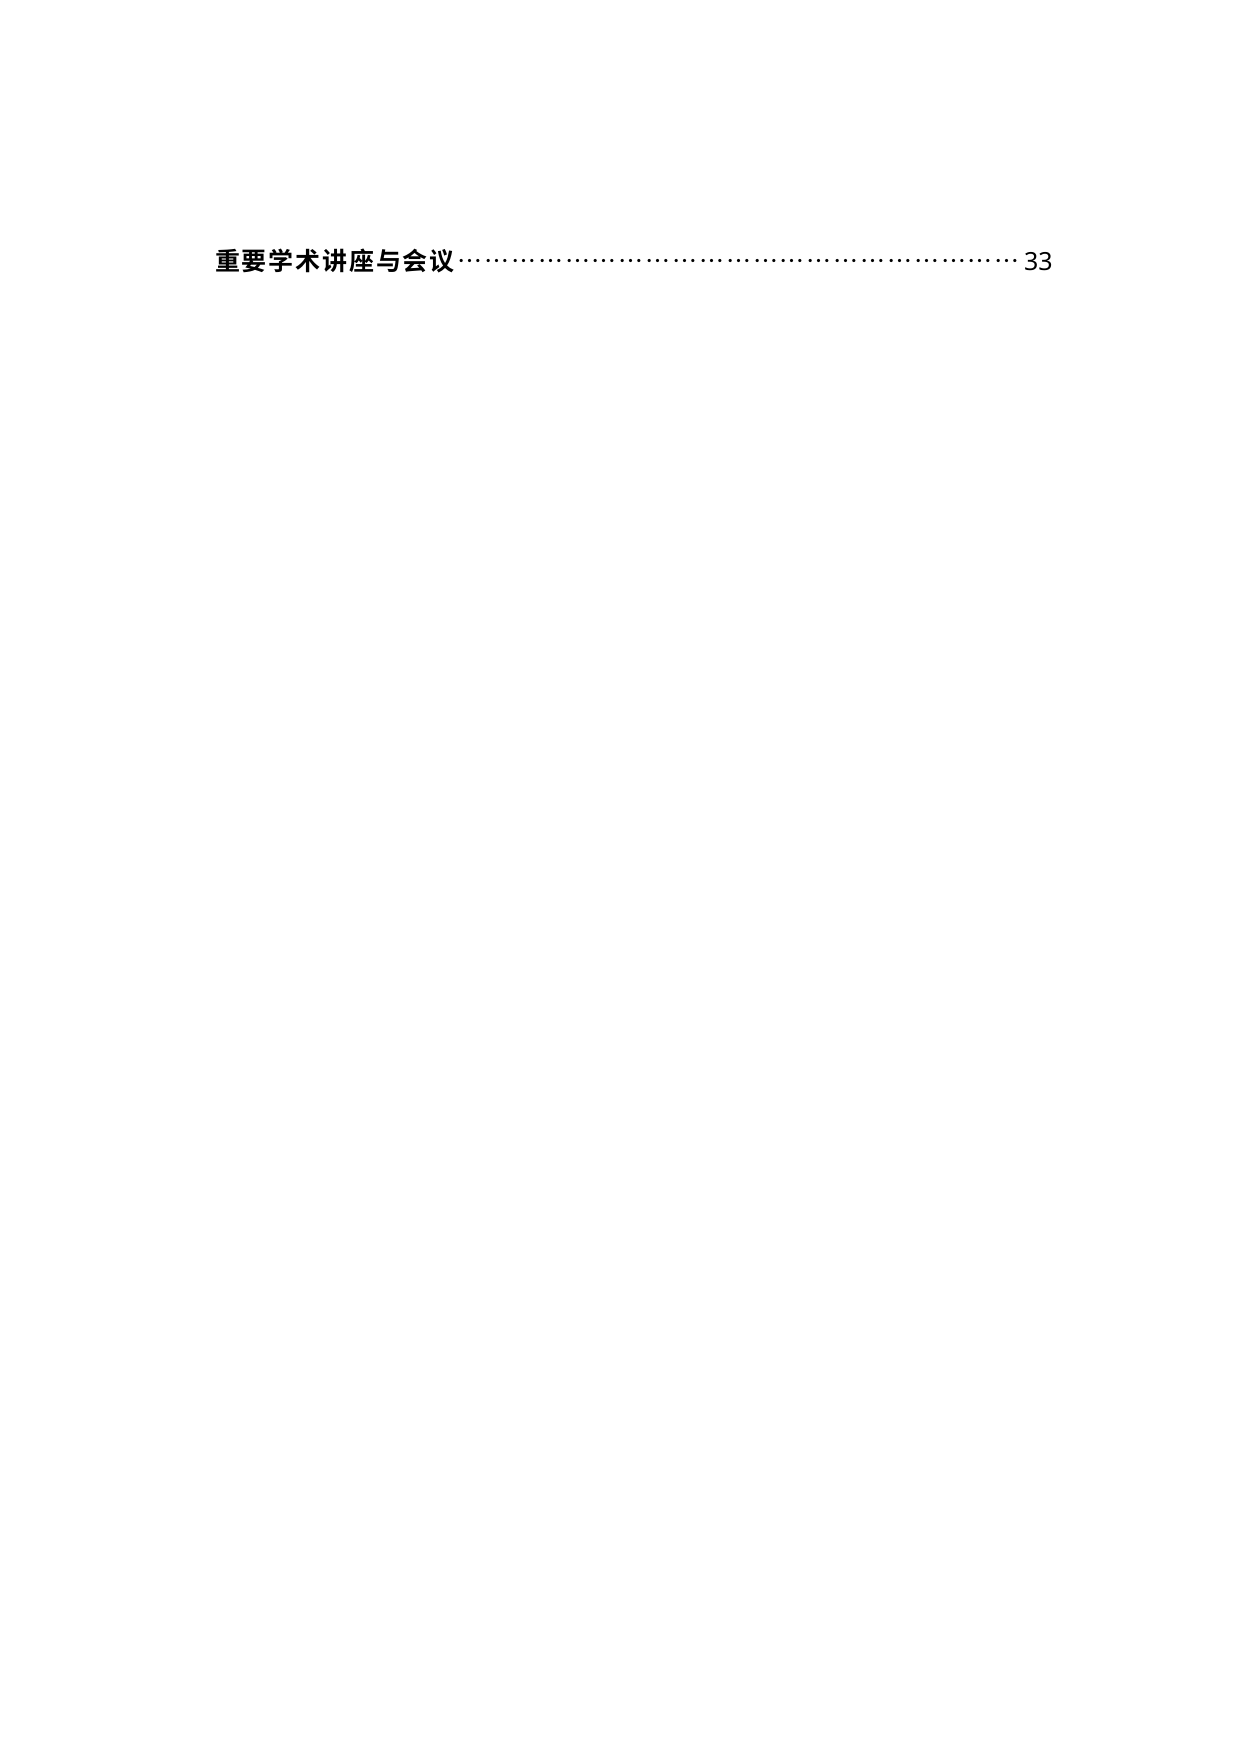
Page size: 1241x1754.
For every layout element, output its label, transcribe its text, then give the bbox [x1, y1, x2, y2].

text 重要学术讲座与会议………………………………………………………33 [187, 227, 1053, 292]
